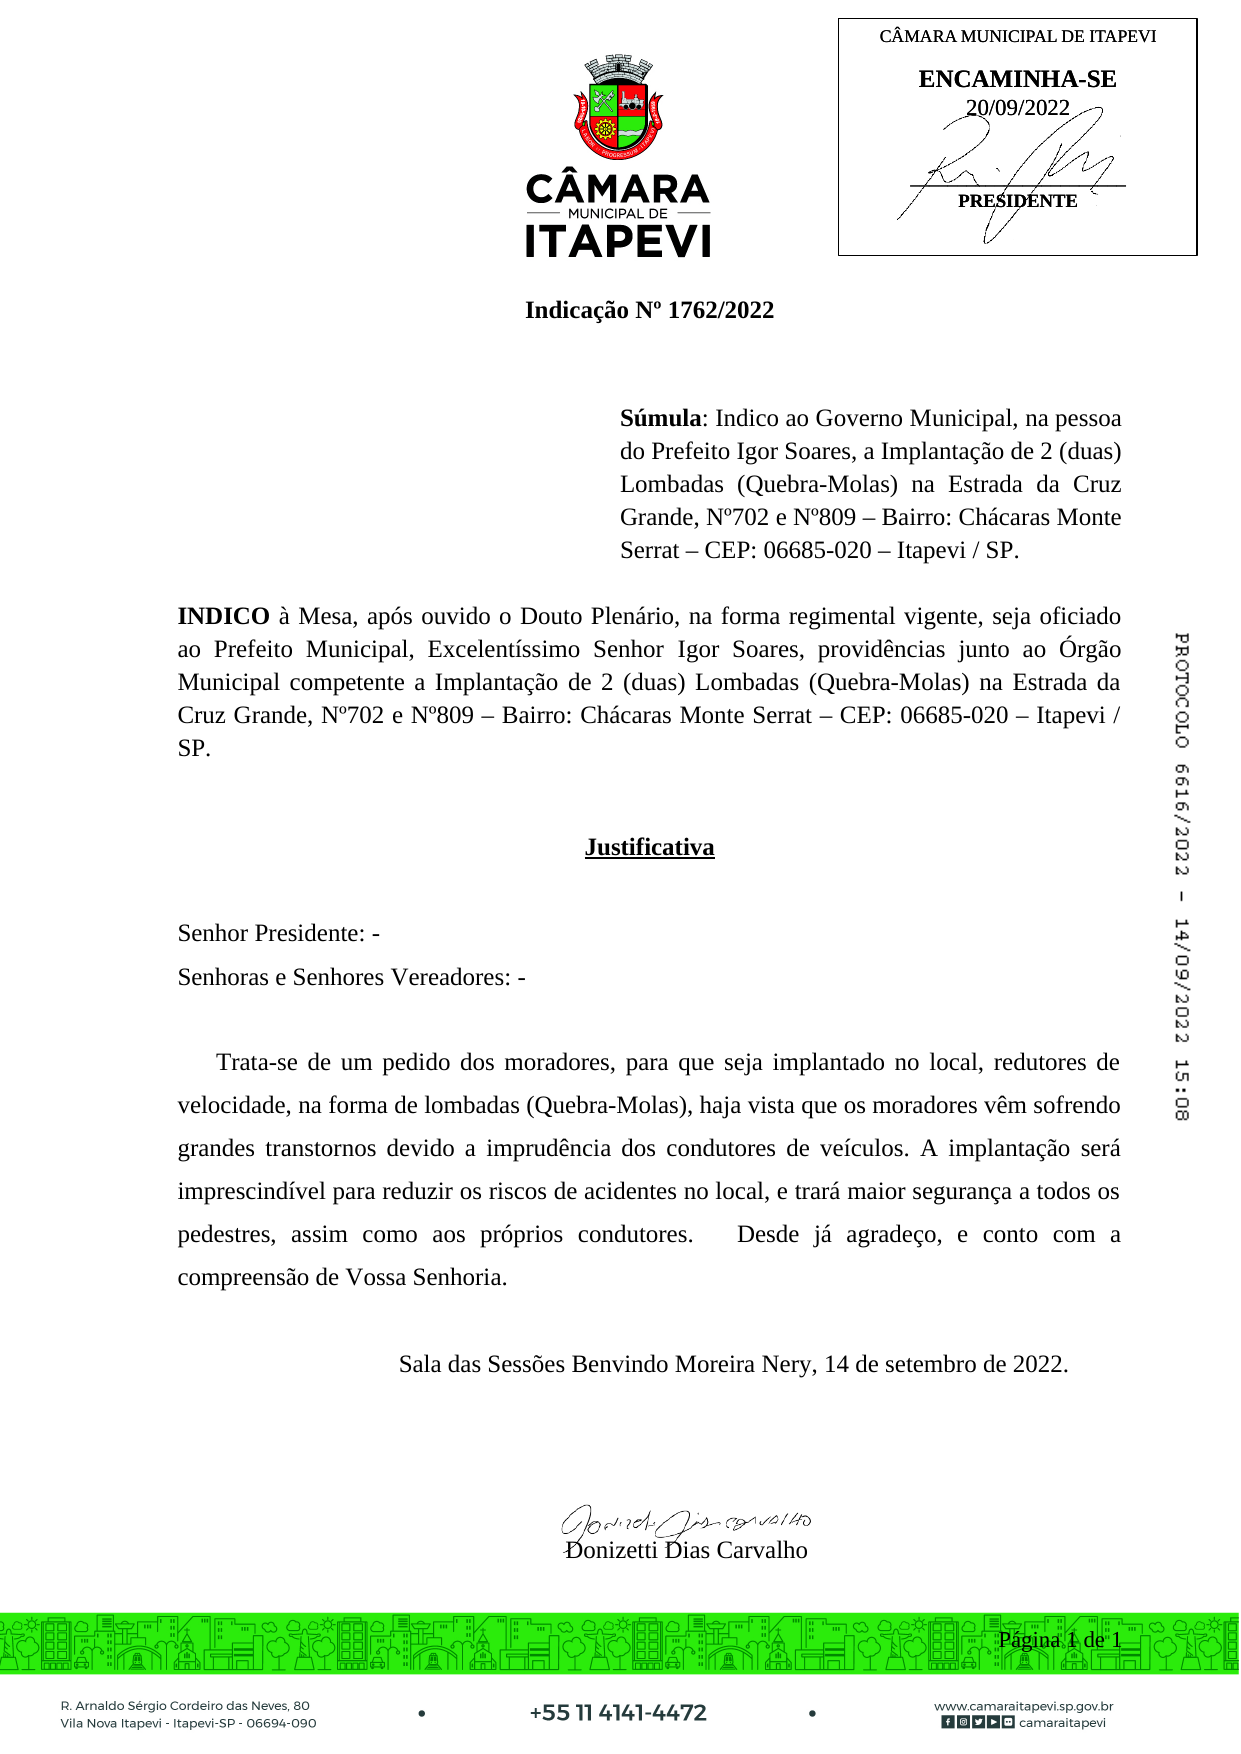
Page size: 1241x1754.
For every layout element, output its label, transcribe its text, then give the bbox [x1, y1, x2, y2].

text Senhor Presidente: - [177, 918, 1122, 947]
text Súmula: Indico ao Governo Municipal, na pessoa do Prefeito Igor Soares, a Implantação de 2 (duas) Lombadas (Quebra-Molas) na Estrada da Cruz Grande, Nº702 e Nº809 – Bairro: Chácaras Monte Serrat – CEP: 06685-020 – Itapevi / SP. [620, 403, 1122, 564]
text Indicação Nº 1762/2022 [177, 295, 1122, 324]
text Sala das Sessões Benvindo Moreira Nery, 14 de setembro de 2022. [398, 1349, 1122, 1377]
text Justificativa [177, 832, 1122, 861]
text Trata-se de um pedido dos moradores, para que seja implantado no local, redutores de velocidade, na forma de lombadas (Quebra-Molas), haja vista que os moradores vêm sofrendo grandes transtornos devido a imprudência dos condutores de veículos. A implantação será imprescindível para reduzir os riscos de acidentes no local, e trará maior segurança a todos os pedestres, assim como aos próprios condutores. Desde já agradeço, e conto com a compreensão de Vossa Senhoria. [177, 1047, 1122, 1291]
text INDICO à Mesa, após ouvido o Douto Plenário, na forma regimental vigente, seja oficiado ao Prefeito Municipal, Excelentíssimo Senhor Igor Soares, providências junto ao Órgão Municipal competente a Implantação de 2 (duas) Lombadas (Quebra-Molas) na Estrada da Cruz Grande, Nº702 e Nº809 – Bairro: Chácaras Monte Serrat – CEP: 06685-020 – Itapevi / SP. [177, 601, 1122, 762]
picture [0, 0, 1239, 1754]
text Senhoras e Senhores Vereadores: - [177, 962, 1122, 990]
text Donizetti Dias Carvalho [177, 1536, 1122, 1564]
